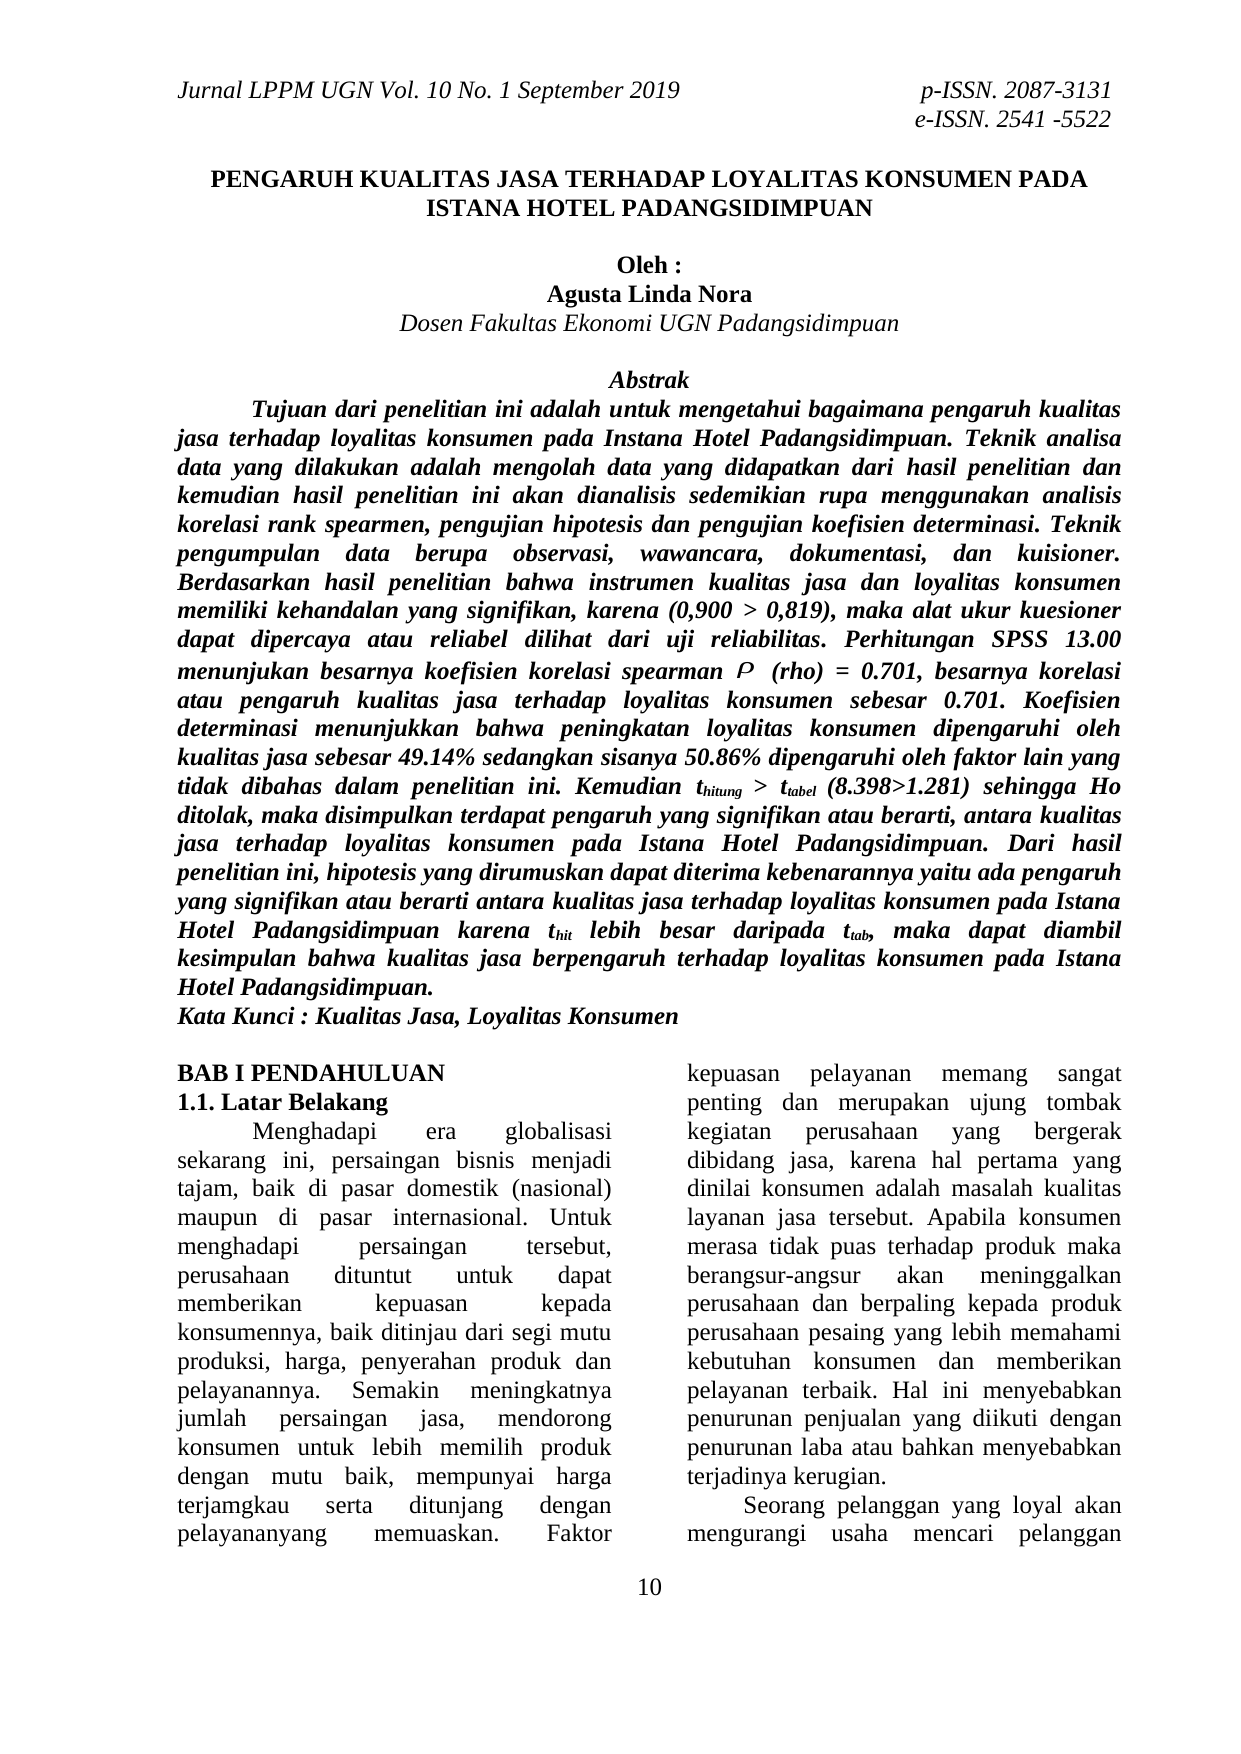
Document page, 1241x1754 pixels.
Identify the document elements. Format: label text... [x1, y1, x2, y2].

text BAB I PENDAHULUAN [177, 1058, 612, 1087]
text Kata Kunci : Kualitas Jasa, Loyalitas Konsumen [177, 1001, 1122, 1030]
text Agusta Linda Nora [177, 279, 1122, 308]
text Dosen Fakultas Ekonomi UGN Padangsidimpuan [177, 308, 1122, 337]
text Menghadapi era globalisasi sekarang ini, persaingan bisnis menjadi tajam, baik di pasar domestik (nasional) maupun di pasar internasional. Untuk menghadapi persaingan tersebut, perusahaan dituntut untuk dapat memberikan kepuasan kepada konsumennya, baik ditinjau dari segi mutu produksi, harga, penyerahan produk dan pelayanannya. Semakin meningkatnya jumlah persaingan jasa, mendorong konsumen untuk lebih memilih produk dengan mutu baik, mempunyai harga terjamgkau serta ditunjang dengan pelayananyang memuaskan. Faktor kepuasan pelayanan memang sangat penting dan merupakan ujung tombak kegiatan perusahaan yang bergerak dibidang jasa, karena hal pertama yang dinilai konsumen adalah masalah kualitas layanan jasa tersebut. Apabila konsumen merasa tidak puas terhadap produk maka berangsur-angsur akan meninggalkan perusahaan dan berpaling kepada produk perusahaan pesaing yang lebih memahami kebutuhan konsumen dan memberikan pelayanan terbaik. Hal ini menyebabkan penurunan penjualan yang diikuti dengan penurunan laba atau bahkan menyebabkan terjadinya kerugian. [177, 1116, 612, 1547]
text Abstrak [177, 366, 1122, 394]
text Menghadapi era globalisasi sekarang ini, persaingan bisnis menjadi tajam, baik di pasar domestik (nasional) maupun di pasar internasional. Untuk menghadapi persaingan tersebut, perusahaan dituntut untuk dapat memberikan kepuasan kepada konsumennya, baik ditinjau dari segi mutu produksi, harga, penyerahan produk dan pelayanannya. Semakin meningkatnya jumlah persaingan jasa, mendorong konsumen untuk lebih memilih produk dengan mutu baik, mempunyai harga terjamgkau serta ditunjang dengan pelayananyang memuaskan. Faktor kepuasan pelayanan memang sangat penting dan merupakan ujung tombak kegiatan perusahaan yang bergerak dibidang jasa, karena hal pertama yang dinilai konsumen adalah masalah kualitas layanan jasa tersebut. Apabila konsumen merasa tidak puas terhadap produk maka berangsur-angsur akan meninggalkan perusahaan dan berpaling kepada produk perusahaan pesaing yang lebih memahami kebutuhan konsumen dan memberikan pelayanan terbaik. Hal ini menyebabkan penurunan penjualan yang diikuti dengan penurunan laba atau bahkan menyebabkan terjadinya kerugian. [687, 1058, 1122, 1490]
text Tujuan dari penelitian ini adalah untuk mengetahui bagaimana pengaruh kualitas jasa terhadap loyalitas konsumen pada Instana Hotel Padangsidimpuan. Teknik analisa data yang dilakukan adalah mengolah data yang didapatkan dari hasil penelitian dan kemudian hasil penelitian ini akan dianalisis sedemikian rupa menggunakan analisis korelasi rank spearmen, pengujian hipotesis dan pengujian koefisien determinasi. Teknik pengumpulan data berupa observasi, wawancara, dokumentasi, dan kuisioner. Berdasarkan hasil penelitian bahwa instrumen kualitas jasa dan loyalitas konsumen memiliki kehandalan yang signifikan, karena (0,900 > 0,819), maka alat ukur kuesioner dapat dipercaya atau reliabel dilihat dari uji reliabilitas. Perhitungan SPSS 13.00 menunjukan besarnya koefisien korelasi spearman (rho) = 0.701, besarnya korelasi atau pengaruh kualitas jasa terhadap loyalitas konsumen sebesar 0.701. Koefisien determinasi menunjukkan bahwa peningkatan loyalitas konsumen dipengaruhi oleh kualitas jasa sebesar 49.14% sedangkan sisanya 50.86% dipengaruhi oleh faktor lain yang tidak dibahas dalam penelitian ini. Kemudian thitung > ttabel (8.398>1.281) sehingga Ho ditolak, maka disimpulkan terdapat pengaruh yang signifikan atau berarti, antara kualitas jasa terhadap loyalitas konsumen pada Istana Hotel Padangsidimpuan. Dari hasil penelitian ini, hipotesis yang dirumuskan dapat diterima kebenarannya yaitu ada pengaruh yang signifikan atau berarti antara kualitas jasa terhadap loyalitas konsumen pada Istana Hotel Padangsidimpuan karena thit lebih besar daripada ttab, maka dapat diambil kesimpulan bahwa kualitas jasa berpengaruh terhadap loyalitas konsumen pada Istana Hotel Padangsidimpuan. [177, 394, 1122, 1001]
list Latar Belakang [177, 1087, 612, 1116]
text Oleh : [177, 251, 1122, 279]
text PENGARUH KUALITAS JASA TERHADAP LOYALITAS KONSUMEN PADA ISTANA HOTEL PADANGSIDIMPUAN [177, 164, 1122, 222]
